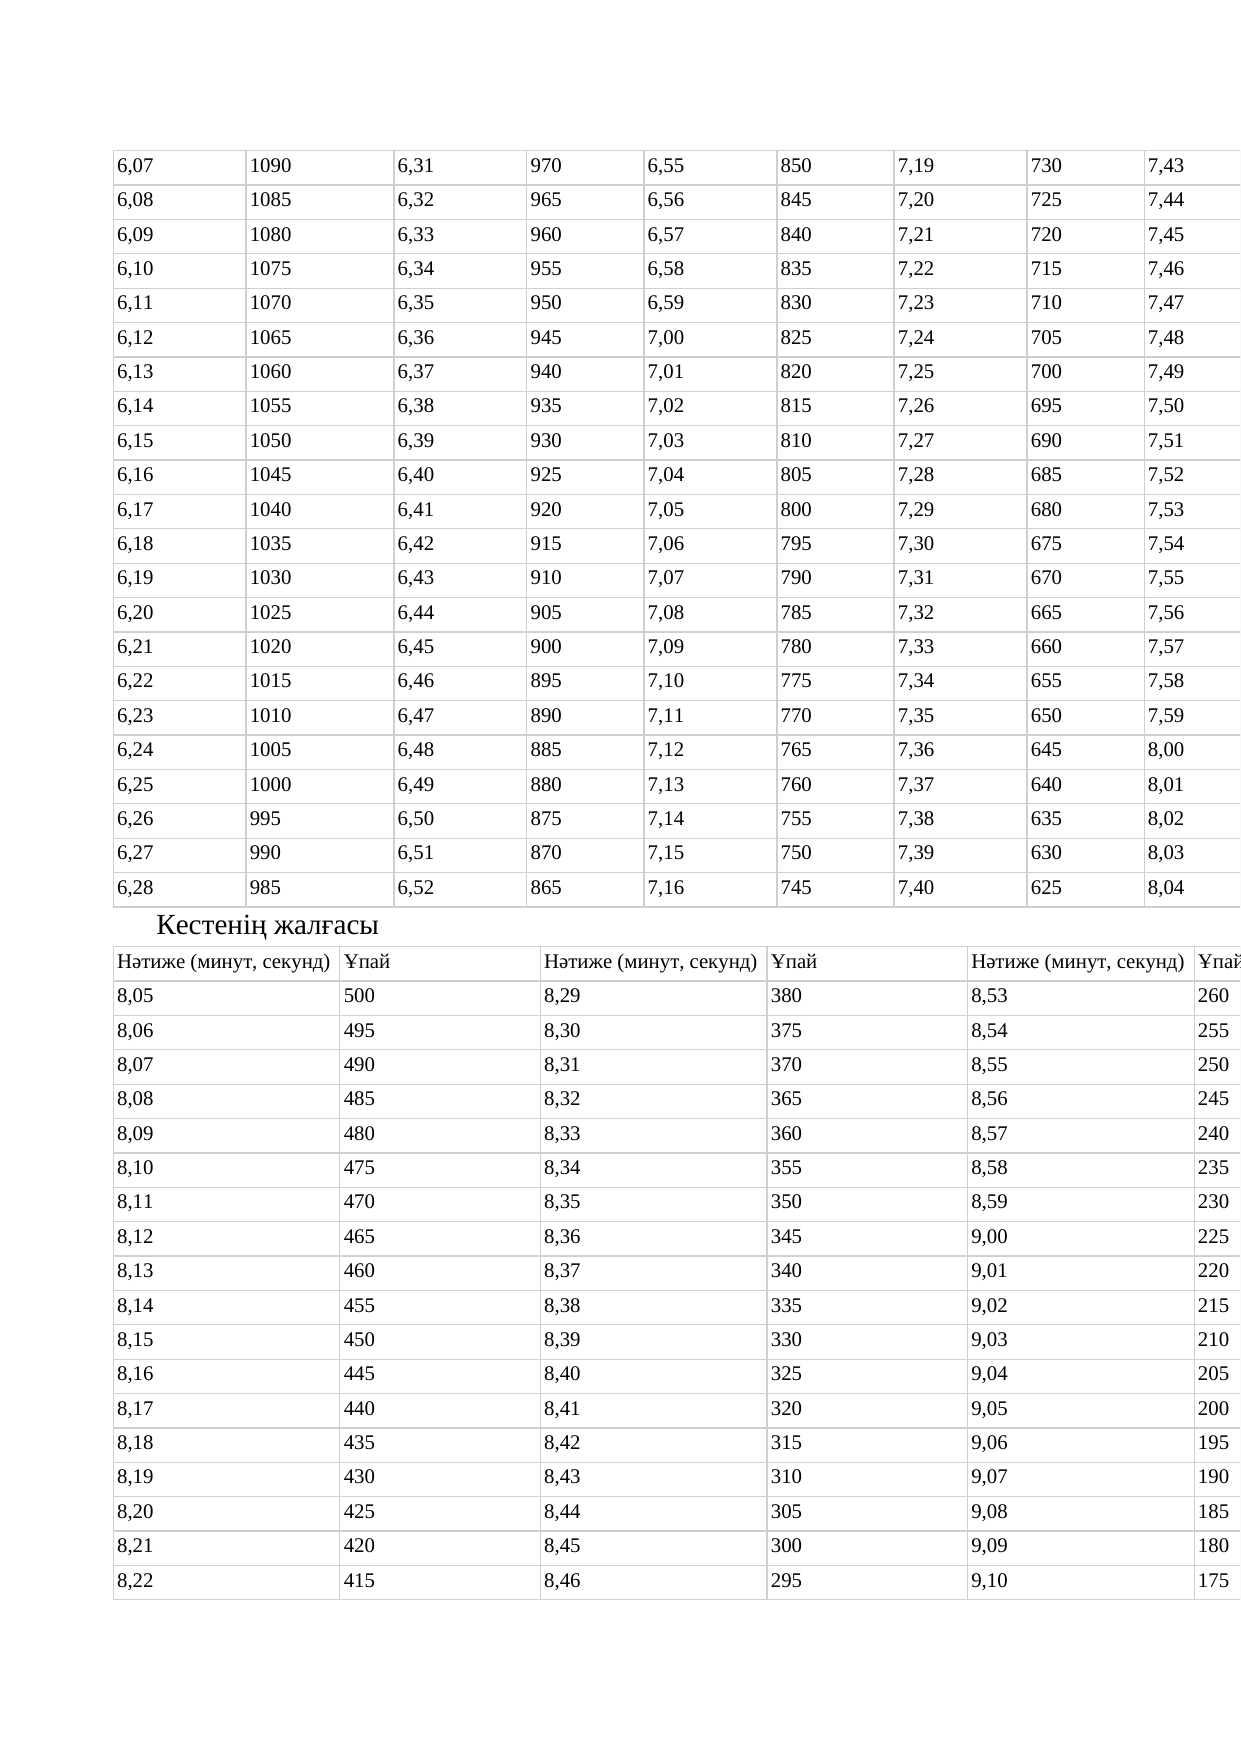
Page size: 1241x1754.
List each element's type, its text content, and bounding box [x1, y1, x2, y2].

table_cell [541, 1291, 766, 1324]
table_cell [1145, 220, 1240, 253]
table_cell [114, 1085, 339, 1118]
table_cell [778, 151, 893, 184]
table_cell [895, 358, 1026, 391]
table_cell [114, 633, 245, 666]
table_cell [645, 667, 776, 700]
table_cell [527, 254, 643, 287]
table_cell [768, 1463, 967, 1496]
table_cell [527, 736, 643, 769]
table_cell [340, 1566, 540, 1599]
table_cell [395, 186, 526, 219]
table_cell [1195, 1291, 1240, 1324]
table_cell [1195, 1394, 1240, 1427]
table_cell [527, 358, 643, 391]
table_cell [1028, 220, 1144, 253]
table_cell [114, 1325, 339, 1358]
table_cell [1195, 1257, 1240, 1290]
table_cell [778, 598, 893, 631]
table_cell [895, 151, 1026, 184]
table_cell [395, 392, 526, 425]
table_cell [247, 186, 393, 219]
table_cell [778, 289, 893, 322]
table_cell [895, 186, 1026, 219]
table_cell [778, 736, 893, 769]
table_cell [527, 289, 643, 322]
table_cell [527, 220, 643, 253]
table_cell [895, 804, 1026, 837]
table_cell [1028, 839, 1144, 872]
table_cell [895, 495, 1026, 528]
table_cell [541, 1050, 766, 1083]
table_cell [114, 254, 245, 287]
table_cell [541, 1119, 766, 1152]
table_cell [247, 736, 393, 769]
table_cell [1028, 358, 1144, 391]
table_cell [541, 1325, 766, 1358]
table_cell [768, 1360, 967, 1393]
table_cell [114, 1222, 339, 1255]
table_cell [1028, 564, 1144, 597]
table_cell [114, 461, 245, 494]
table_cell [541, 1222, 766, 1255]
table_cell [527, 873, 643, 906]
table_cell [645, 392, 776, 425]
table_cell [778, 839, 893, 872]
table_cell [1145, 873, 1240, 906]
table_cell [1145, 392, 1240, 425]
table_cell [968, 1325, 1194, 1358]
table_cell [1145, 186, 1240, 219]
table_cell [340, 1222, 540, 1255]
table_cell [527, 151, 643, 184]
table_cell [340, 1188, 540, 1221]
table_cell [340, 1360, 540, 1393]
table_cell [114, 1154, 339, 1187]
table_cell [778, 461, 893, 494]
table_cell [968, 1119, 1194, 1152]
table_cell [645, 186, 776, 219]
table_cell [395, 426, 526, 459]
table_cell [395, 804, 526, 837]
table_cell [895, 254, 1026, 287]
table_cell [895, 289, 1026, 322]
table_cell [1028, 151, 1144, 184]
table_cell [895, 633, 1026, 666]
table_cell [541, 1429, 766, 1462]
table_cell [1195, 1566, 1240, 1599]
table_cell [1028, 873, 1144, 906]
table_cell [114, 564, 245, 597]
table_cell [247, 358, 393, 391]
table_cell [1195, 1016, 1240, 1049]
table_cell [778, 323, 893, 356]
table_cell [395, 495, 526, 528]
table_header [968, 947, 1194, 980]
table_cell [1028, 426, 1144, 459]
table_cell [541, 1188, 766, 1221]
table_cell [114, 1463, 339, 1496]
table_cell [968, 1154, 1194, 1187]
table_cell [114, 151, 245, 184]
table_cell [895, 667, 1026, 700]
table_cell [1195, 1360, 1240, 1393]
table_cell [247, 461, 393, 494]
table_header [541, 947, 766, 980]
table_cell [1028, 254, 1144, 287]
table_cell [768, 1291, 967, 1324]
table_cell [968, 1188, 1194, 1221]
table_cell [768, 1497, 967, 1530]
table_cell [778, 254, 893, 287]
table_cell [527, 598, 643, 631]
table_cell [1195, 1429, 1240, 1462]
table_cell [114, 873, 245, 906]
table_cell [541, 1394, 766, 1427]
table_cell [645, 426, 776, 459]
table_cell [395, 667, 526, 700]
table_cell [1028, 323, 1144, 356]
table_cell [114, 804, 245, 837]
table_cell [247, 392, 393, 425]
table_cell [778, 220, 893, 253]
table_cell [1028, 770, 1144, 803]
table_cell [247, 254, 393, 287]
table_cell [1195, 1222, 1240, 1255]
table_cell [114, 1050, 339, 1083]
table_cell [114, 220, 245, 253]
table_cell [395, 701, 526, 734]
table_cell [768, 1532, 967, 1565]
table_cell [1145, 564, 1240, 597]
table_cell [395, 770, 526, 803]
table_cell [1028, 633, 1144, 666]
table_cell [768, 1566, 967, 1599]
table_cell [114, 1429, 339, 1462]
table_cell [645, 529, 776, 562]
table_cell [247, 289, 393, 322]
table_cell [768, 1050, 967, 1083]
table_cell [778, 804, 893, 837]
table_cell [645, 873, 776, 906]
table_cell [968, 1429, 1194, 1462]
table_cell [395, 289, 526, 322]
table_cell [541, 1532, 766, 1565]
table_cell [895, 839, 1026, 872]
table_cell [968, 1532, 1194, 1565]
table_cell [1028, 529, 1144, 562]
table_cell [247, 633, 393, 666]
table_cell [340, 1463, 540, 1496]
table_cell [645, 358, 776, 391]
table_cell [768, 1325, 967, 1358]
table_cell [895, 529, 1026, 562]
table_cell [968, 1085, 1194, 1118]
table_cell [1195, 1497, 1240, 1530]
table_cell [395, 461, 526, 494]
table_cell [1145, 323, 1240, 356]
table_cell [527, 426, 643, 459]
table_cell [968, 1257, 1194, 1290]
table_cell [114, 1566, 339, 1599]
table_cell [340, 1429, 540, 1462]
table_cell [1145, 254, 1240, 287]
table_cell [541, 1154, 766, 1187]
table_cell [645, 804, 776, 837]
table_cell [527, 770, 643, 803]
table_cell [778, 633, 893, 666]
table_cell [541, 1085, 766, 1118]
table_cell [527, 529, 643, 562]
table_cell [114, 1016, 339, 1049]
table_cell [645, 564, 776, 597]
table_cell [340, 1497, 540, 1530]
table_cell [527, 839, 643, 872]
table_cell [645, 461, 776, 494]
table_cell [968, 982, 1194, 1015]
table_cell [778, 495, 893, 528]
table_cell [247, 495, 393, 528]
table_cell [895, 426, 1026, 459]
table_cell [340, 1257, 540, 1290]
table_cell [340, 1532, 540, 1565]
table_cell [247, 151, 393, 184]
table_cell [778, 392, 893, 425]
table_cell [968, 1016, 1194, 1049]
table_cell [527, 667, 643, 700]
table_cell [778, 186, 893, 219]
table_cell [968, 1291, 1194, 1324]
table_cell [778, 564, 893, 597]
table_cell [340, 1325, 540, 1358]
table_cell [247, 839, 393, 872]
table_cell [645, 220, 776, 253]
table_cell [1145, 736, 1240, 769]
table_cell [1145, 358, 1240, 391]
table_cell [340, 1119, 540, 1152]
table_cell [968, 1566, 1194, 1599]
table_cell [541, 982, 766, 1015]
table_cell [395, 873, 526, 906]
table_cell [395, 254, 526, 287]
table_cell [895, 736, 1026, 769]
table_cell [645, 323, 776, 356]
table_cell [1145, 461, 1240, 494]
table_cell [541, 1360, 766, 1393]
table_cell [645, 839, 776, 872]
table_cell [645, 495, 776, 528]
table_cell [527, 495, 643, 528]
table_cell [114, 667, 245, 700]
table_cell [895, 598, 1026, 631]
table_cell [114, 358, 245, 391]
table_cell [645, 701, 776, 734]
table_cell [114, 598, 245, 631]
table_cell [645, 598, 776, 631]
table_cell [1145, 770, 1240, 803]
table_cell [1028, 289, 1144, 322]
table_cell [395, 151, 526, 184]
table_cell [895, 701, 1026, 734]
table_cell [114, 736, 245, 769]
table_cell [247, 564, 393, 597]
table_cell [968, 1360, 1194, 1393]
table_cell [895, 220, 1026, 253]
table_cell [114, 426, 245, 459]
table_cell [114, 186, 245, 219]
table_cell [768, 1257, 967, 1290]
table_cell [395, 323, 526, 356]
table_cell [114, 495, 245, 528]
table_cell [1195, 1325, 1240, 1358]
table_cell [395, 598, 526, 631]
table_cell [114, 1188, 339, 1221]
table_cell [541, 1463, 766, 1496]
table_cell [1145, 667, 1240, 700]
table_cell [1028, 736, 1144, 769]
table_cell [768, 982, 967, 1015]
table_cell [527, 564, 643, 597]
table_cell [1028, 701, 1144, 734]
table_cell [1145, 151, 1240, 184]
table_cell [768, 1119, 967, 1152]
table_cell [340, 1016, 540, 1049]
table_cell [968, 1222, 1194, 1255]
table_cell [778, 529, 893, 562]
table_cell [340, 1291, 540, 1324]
text Кестенің жалғасы [112, 907, 1128, 941]
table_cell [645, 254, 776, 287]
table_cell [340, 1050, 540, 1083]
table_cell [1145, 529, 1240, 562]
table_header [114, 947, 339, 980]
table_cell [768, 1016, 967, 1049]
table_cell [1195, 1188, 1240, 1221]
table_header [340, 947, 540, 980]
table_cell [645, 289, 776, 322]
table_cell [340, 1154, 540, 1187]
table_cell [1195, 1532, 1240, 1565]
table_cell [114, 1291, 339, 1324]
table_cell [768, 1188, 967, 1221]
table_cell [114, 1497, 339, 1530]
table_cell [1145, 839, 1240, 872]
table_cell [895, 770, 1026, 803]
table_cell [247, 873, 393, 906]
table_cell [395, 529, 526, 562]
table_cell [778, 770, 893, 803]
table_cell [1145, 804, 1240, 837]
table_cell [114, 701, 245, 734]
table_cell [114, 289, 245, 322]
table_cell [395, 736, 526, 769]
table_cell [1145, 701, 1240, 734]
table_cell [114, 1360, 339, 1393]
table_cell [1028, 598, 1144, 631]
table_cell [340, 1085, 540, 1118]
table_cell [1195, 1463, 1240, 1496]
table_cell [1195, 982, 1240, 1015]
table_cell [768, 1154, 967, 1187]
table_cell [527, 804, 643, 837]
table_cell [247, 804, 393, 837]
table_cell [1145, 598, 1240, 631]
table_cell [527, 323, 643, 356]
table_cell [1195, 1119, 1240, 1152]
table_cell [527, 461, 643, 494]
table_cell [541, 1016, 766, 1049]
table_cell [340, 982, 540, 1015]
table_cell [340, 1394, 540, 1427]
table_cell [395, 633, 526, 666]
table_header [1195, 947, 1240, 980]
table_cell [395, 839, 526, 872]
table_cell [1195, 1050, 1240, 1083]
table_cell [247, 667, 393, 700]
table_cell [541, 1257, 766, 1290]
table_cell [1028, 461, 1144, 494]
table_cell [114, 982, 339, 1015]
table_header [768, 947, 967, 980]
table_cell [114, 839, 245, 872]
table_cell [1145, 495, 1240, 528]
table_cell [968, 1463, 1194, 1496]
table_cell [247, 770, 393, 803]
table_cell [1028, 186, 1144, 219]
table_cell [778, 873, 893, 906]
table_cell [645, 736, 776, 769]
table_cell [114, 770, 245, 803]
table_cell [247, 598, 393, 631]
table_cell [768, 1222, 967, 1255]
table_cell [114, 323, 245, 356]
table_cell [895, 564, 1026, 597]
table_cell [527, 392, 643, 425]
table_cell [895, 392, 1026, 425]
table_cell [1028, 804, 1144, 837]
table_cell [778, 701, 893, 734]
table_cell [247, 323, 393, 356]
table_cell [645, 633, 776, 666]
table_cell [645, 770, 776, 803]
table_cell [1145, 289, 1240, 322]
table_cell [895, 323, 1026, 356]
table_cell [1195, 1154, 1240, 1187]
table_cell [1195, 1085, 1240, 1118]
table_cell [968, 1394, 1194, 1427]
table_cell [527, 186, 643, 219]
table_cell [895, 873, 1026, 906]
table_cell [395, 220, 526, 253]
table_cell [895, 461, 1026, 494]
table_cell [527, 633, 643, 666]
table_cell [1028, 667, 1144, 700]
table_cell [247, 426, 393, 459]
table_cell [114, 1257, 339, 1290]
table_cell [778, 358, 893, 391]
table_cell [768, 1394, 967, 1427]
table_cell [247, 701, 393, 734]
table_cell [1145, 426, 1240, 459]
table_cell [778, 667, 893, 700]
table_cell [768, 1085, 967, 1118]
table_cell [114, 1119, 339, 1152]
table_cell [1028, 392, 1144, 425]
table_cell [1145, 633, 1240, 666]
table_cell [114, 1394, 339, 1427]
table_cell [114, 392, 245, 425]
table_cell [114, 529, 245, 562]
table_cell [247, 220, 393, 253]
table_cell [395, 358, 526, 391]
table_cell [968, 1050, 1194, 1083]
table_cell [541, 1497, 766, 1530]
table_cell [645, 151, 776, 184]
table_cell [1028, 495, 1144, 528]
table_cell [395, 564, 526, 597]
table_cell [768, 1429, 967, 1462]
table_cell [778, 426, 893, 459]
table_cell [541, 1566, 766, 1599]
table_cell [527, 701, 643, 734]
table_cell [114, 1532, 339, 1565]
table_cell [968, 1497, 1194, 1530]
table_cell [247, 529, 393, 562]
